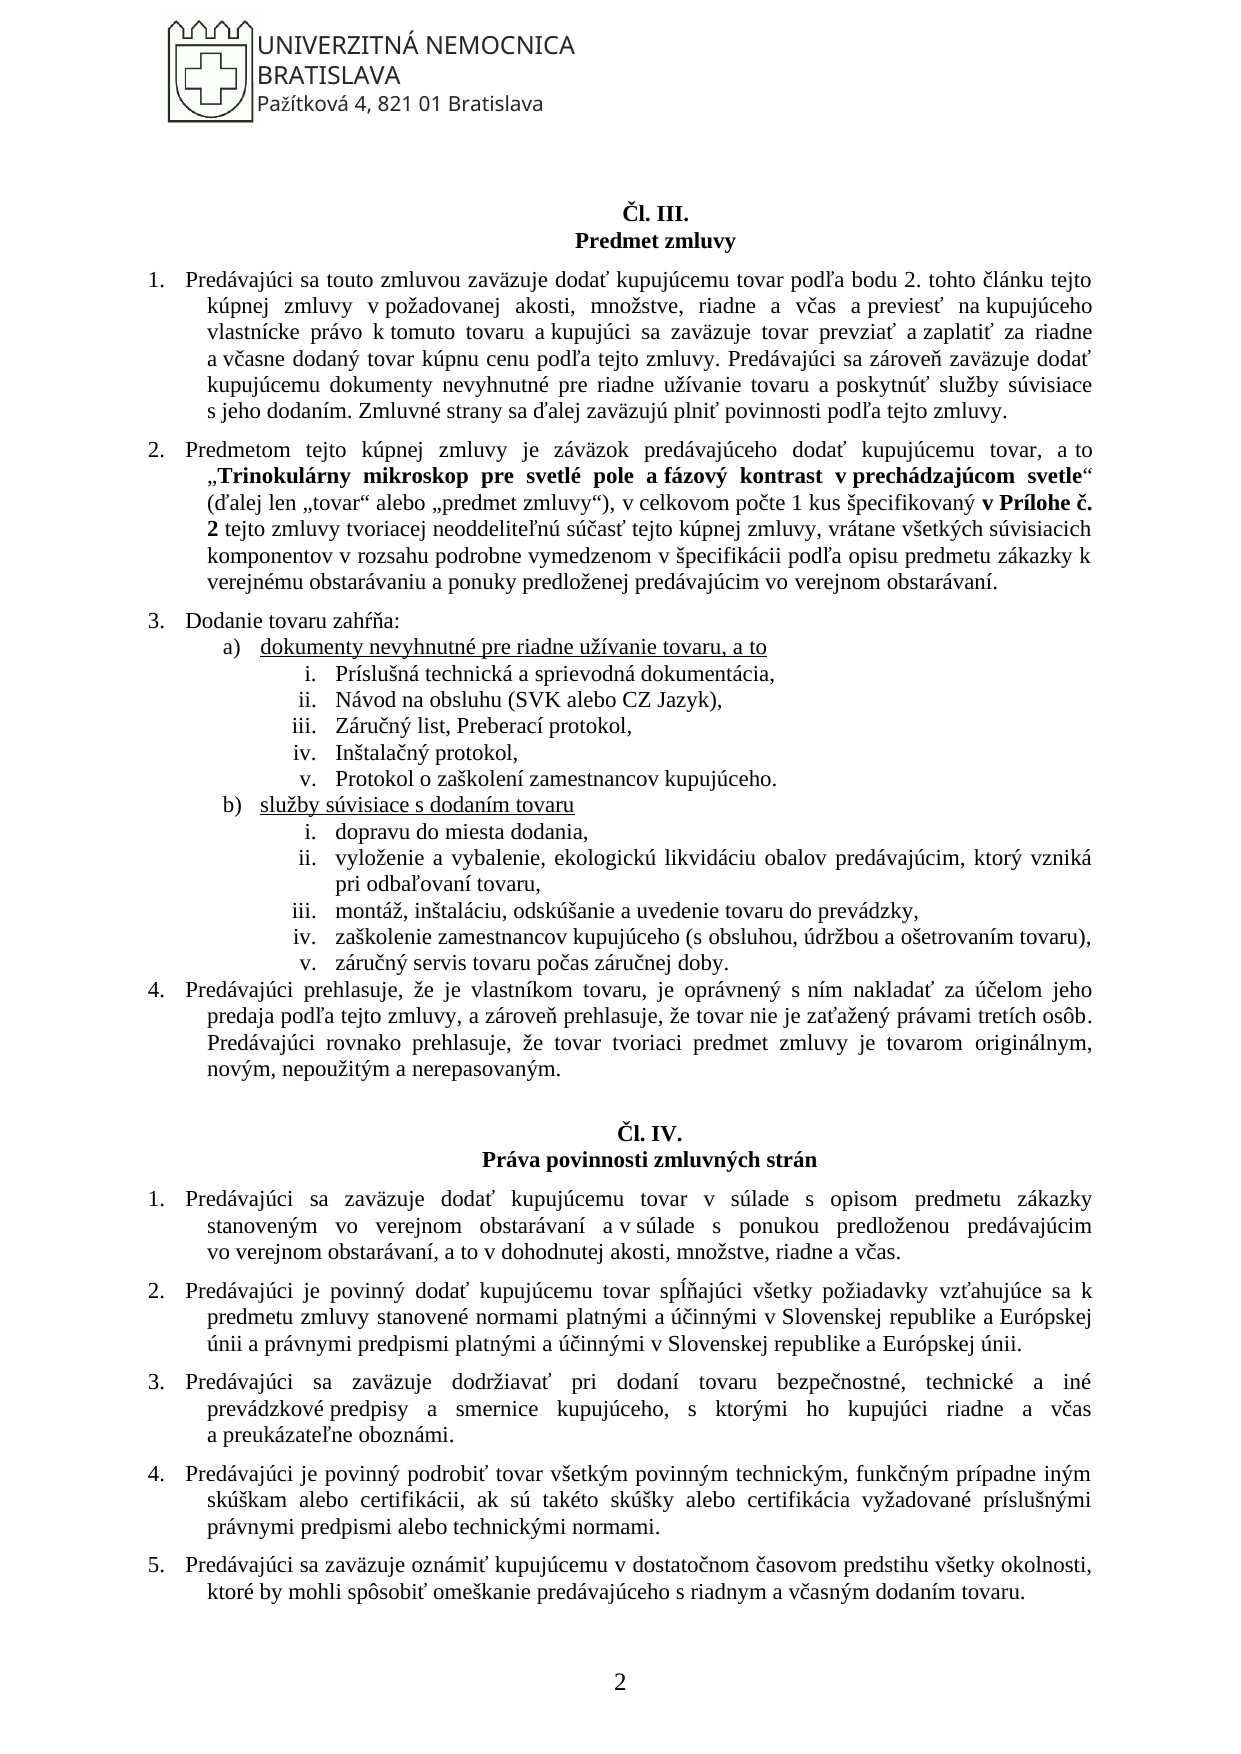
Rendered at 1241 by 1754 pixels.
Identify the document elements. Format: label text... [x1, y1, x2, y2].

list Predávajúci sa zaväzuje oznámiť kupujúcemu v dostatočnom časovom predstihu všetky okolnosti, ktoré by mohli spôsobiť omeškanie predávajúceho s riadnym a včasným dodaním tovaru. [148, 1552, 1092, 1604]
text Práva povinnosti zmluvných strán [207, 1146, 1092, 1173]
list služby súvisiace s dodaním tovaru [223, 791, 1092, 818]
list Predávajúci sa touto zmluvou zaväzuje dodať kupujúcemu tovar podľa bodu 2. tohto článku tejto kúpnej zmluvy v požadovanej akosti, množstve, riadne a včas a previesť na kupujúceho vlastnícke právo k tomuto tovaru a kupujúci sa zaväzuje tovar prevziať a zaplatiť za riadne a včasne dodaný tovar kúpnu cenu podľa tejto zmluvy. Predávajúci sa zároveň zaväzuje dodať kupujúcemu dokumenty nevyhnutné pre riadne užívanie tovaru a poskytnúť služby súvisiace s jeho dodaním. Zmluvné strany sa ďalej zaväzujú plniť povinnosti podľa tejto zmluvy. [148, 266, 1092, 424]
list záručný servis tovaru počas záručnej doby. [316, 949, 1092, 976]
list Predávajúci sa zaväzuje dodržiavať pri dodaní tovaru bezpečnostné, technické a iné prevádzkové predpisy a smernice kupujúceho, s ktorými ho kupujúci riadne a včas a preukázateľne oboznámi. [148, 1368, 1092, 1447]
text Čl. IV. [207, 1120, 1092, 1146]
list dokumenty nevyhnutné pre riadne užívanie tovaru, a to [223, 633, 1092, 659]
list vyloženie a vybalenie, ekologickú likvidáciu obalov predávajúcim, ktorý vzniká pri odbaľovaní tovaru, [316, 844, 1092, 897]
list Predávajúci sa zaväzuje dodať kupujúcemu tovar v súlade s opisom predmetu zákazky stanoveným vo verejnom obstarávaní a v súlade s ponukou predloženou predávajúcim vo verejnom obstarávaní, a to v dohodnutej akosti, množstve, riadne a včas. [148, 1185, 1092, 1264]
list Návod na obsluhu (SVK alebo CZ Jazyk), [316, 686, 1092, 712]
list montáž, inštaláciu, odskúšanie a uvedenie tovaru do prevádzky, [316, 897, 1092, 923]
list Predávajúci prehlasuje, že je vlastníkom tovaru, je oprávnený s ním nakladať za účelom jeho predaja podľa tejto zmluvy, a zároveň prehlasuje, že tovar nie je zaťažený právami tretích osôb. Predávajúci rovnako prehlasuje, že tovar tvoriaci predmet zmluvy je tovarom originálnym, novým, nepoužitým a nerepasovaným. [148, 976, 1092, 1081]
picture [161, 12, 258, 126]
text Predmet zmluvy [218, 227, 1092, 253]
text Čl. III. [218, 200, 1092, 227]
list Príslušná technická a sprievodná dokumentácia, [316, 659, 1092, 686]
list Predávajúci je povinný dodať kupujúcemu tovar spĺňajúci všetky požiadavky vzťahujúce sa k predmetu zmluvy stanovené normami platnými a účinnými v Slovenskej republike a Európskej únii a právnymi predpismi platnými a účinnými v Slovenskej republike a Európskej únii. [148, 1277, 1092, 1356]
list Predávajúci je povinný podrobiť tovar všetkým povinným technickým, funkčným prípadne iným skúškam alebo certifikácii, ak sú takéto skúšky alebo certifikácia vyžadované príslušnými právnymi predpismi alebo technickými normami. [148, 1460, 1092, 1539]
list Protokol o zaškolení zamestnancov kupujúceho. [316, 765, 1092, 791]
list Inštalačný protokol, [316, 739, 1092, 765]
list Dodanie tovaru zahŕňa: [148, 607, 1092, 633]
list Záručný list, Preberací protokol, [316, 712, 1092, 739]
list zaškolenie zamestnancov kupujúceho (s obsluhou, údržbou a ošetrovaním tovaru), [316, 923, 1092, 949]
list Predmetom tejto kúpnej zmluvy je záväzok predávajúceho dodať kupujúcemu tovar, a to „Trinokulárny mikroskop pre svetlé pole a fázový kontrast v prechádzajúcom svetle“ (ďalej len „tovar“ alebo „predmet zmluvy“), v celkovom počte 1 kus špecifikovaný v Prílohe č. 2 tejto zmluvy tvoriacej neoddeliteľnú súčasť tejto kúpnej zmluvy, vrátane všetkých súvisiacich komponentov v rozsahu podrobne vymedzenom v špecifikácii podľa opisu predmetu zákazky k verejnému obstarávaniu a ponuky predloženej predávajúcim vo verejnom obstarávaní. [148, 436, 1092, 594]
list dopravu do miesta dodania, [316, 818, 1092, 844]
